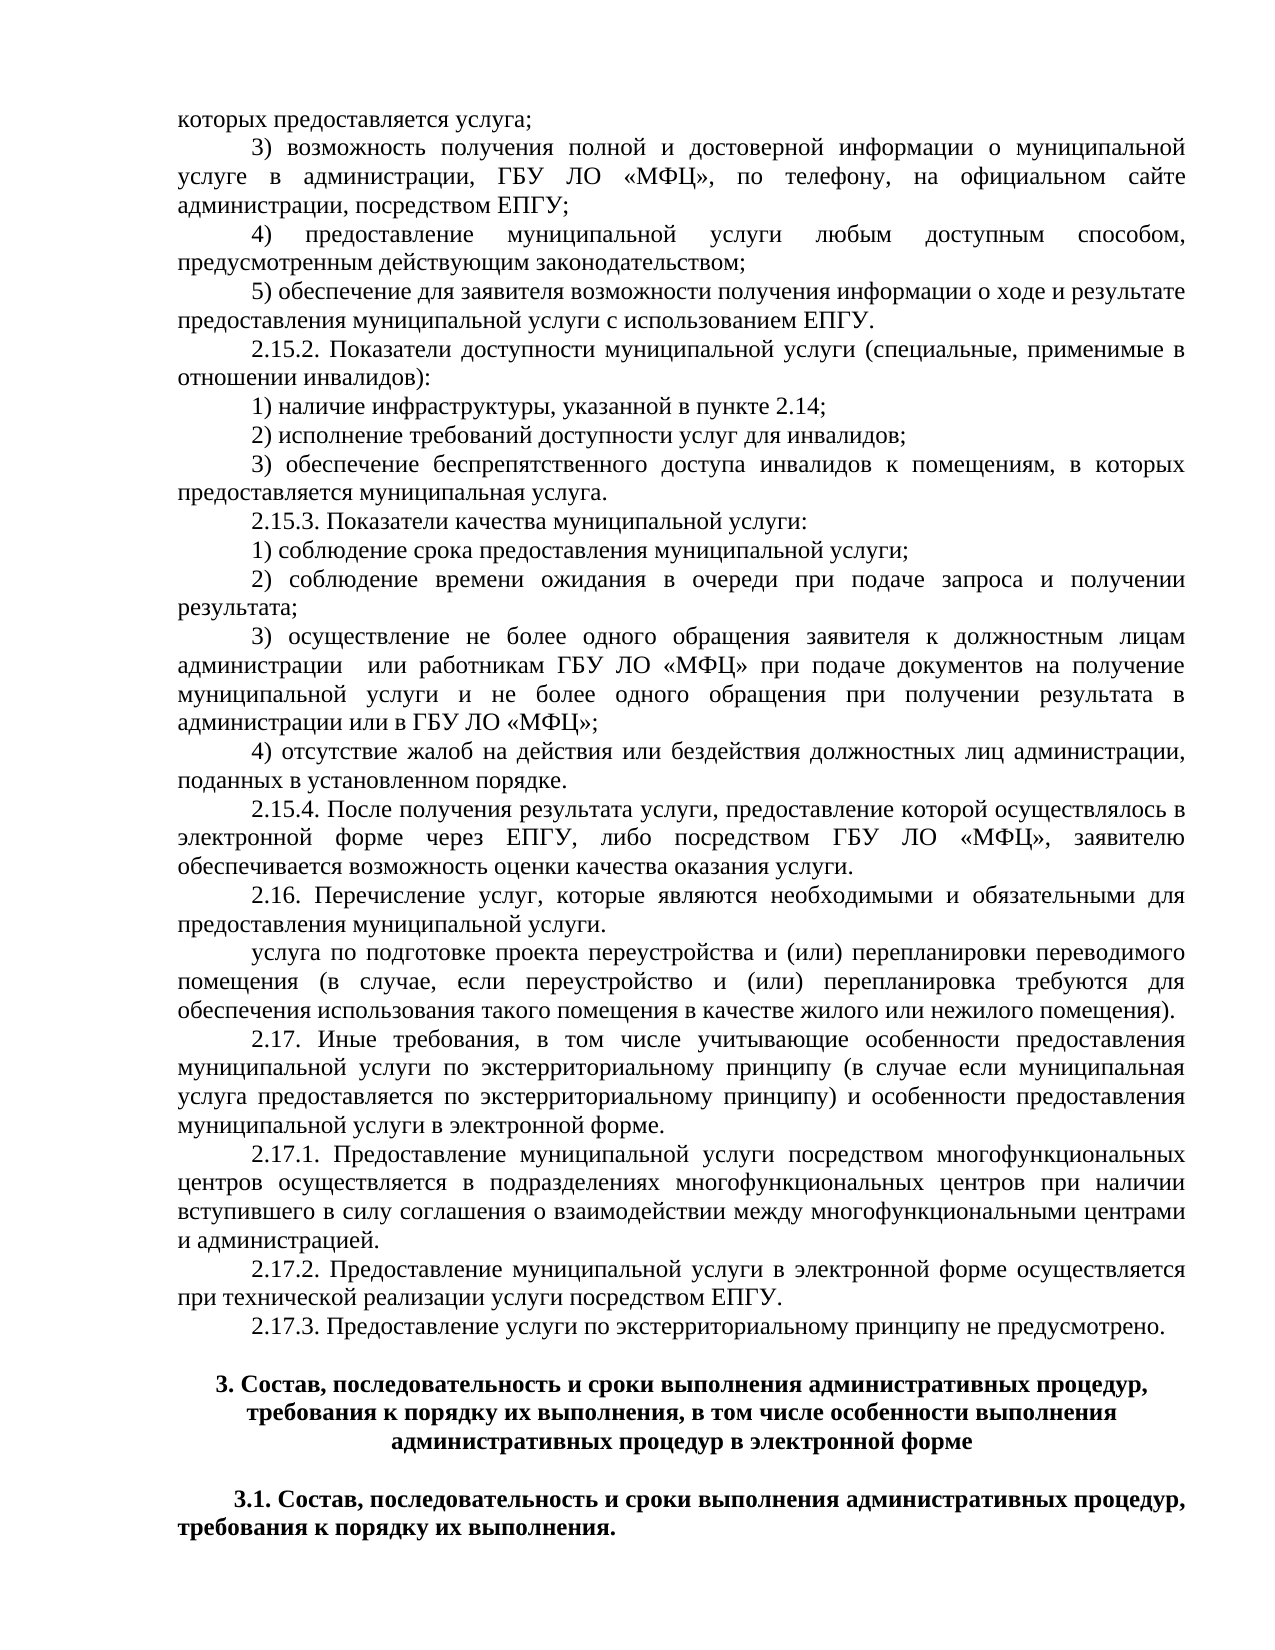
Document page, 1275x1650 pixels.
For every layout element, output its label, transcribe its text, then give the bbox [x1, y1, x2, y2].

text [177, 104, 1186, 132]
text 2) соблюдение времени ожидания в очереди при подаче запроса и получении результата; [177, 564, 1186, 621]
text 2.17.1. Предоставление муниципальной услуги посредством многофункциональных центров осуществляется в подразделениях многофункциональных центров при наличии вступившего в силу соглашения о взаимодействии между многофункциональными центрами и администрацией. [177, 1139, 1186, 1254]
text 2.17.3. Предоставление услуги по экстерриториальному принципу не предусмотрено. [177, 1311, 1186, 1340]
text 3) обеспечение беспрепятственного доступа инвалидов к помещениям, в которых предоставляется муниципальная услуга. [177, 449, 1186, 506]
text 4) отсутствие жалоб на действия или бездействия должностных лиц администрации, поданных в установленном порядке. [177, 736, 1186, 794]
text 4) предоставление муниципальной услуги любым доступным способом, предусмотренным действующим законодательством; [177, 219, 1186, 276]
text 1) соблюдение срока предоставления муниципальной услуги; [177, 535, 1186, 564]
text 2.17. Иные требования, в том числе учитывающие особенности предоставления муниципальной услуги по экстерриториальному принципу (в случае если муниципальная услуга предоставляется по экстерриториальному принципу) и особенности предоставления муниципальной услуги в электронной форме. [177, 1024, 1186, 1139]
text 2) исполнение требований доступности услуг для инвалидов; [177, 420, 1186, 449]
text 3. Состав, последовательность и сроки выполнения административных процедур, требования к порядку их выполнения, в том числе особенности выполнения административных процедур в электронной форме [177, 1369, 1186, 1455]
text 5) обеспечение для заявителя возможности получения информации о ходе и результате предоставления муниципальной услуги с использованием ЕПГУ. [177, 276, 1186, 334]
text 2.15.4. После получения результата услуги, предоставление которой осуществлялось в электронной форме через ЕПГУ, либо посредством ГБУ ЛО «МФЦ», заявителю обеспечивается возможность оценки качества оказания услуги. [177, 794, 1186, 880]
text 3) возможность получения полной и достоверной информации о муниципальной услуге в администрации, ГБУ ЛО «МФЦ», по телефону, на официальном сайте администрации, посредством ЕПГУ; [177, 132, 1186, 219]
text 2.15.3. Показатели качества муниципальной услуги: [177, 506, 1186, 535]
text 2.16. Перечисление услуг, которые являются необходимыми и обязательными для предоставления муниципальной услуги. [177, 880, 1186, 937]
text 3.1. Состав, последовательность и сроки выполнения административных процедур, требования к порядку их выполнения. [177, 1484, 1186, 1541]
text 2.17.2. Предоставление муниципальной услуги в электронной форме осуществляется при технической реализации услуги посредством ЕПГУ. [177, 1254, 1186, 1311]
text 3) осуществление не более одного обращения заявителя к должностным лицам администрации или работникам ГБУ ЛО «МФЦ» при подаче документов на получение муниципальной услуги и не более одного обращения при получении результата в администрации или в ГБУ ЛО «МФЦ»; [177, 621, 1186, 736]
text 1) наличие инфраструктуры, указанной в пункте 2.14; [177, 391, 1186, 420]
text услуга по подготовке проекта переустройства и (или) перепланировки переводимого помещения (в случае, если переустройство и (или) перепланировка требуются для обеспечения использования такого помещения в качестве жилого или нежилого помещения). [177, 937, 1186, 1024]
text 2.15.2. Показатели доступности муниципальной услуги (специальные, применимые в отношении инвалидов): [177, 334, 1186, 391]
